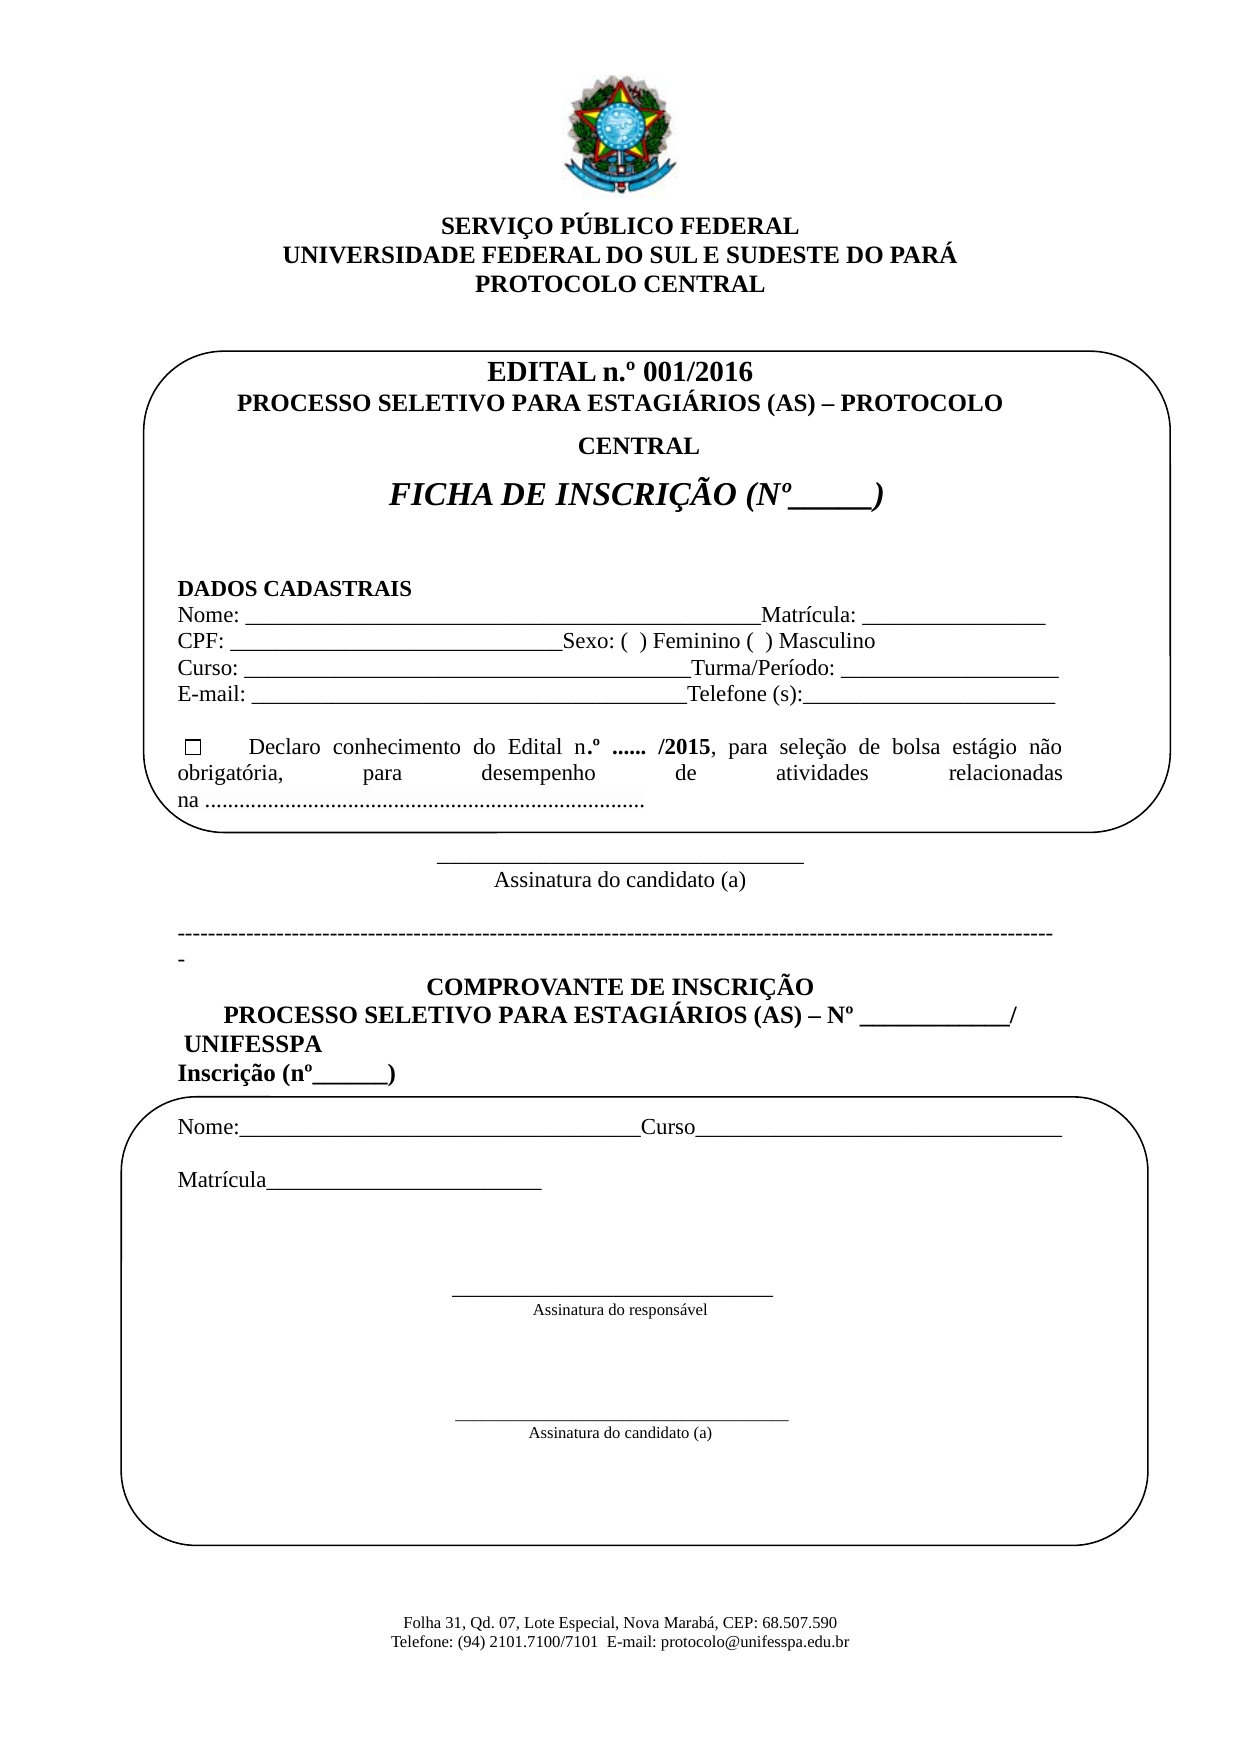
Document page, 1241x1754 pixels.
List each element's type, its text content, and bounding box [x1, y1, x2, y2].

text E-mail: ______________________________________Telefone (s):______________________ [177, 680, 1063, 707]
text CPF: _____________________________Sexo: ( ) Feminino ( ) Masculino [177, 627, 1063, 654]
picture [562, 75, 679, 198]
subtitle Inscrição (nº______) [177, 1058, 1063, 1087]
text -------------------------------------------------------------------------------------------------------------------- [177, 919, 1063, 972]
subtitle PROCESSO SELETIVO PARA ESTAGIÁRIOS (AS) – Nº ____________/ [177, 1001, 1063, 1029]
subtitle UNIFESSPA [177, 1029, 1063, 1058]
text FICHA DE INSCRIÇÃO (Nº_____) [177, 474, 1063, 512]
text EDITAL n.º 001/2016 [177, 354, 1063, 388]
text Declaro conhecimento do Edital n.º ...... /2015, para seleção de bolsa estágio não obrigatória, para desempenho de atividades relacionadas na ............................................................................. [177, 733, 1063, 812]
text ________________________________________ [177, 1404, 1063, 1423]
text Assinatura do candidato (a) [177, 866, 1063, 893]
text ____________________________ Assinatura do responsável [177, 1273, 1063, 1318]
text ________________________________ [177, 840, 1063, 866]
text DADOS CADASTRAIS [177, 575, 1063, 601]
text Nome:___________________________________Curso________________________________ [177, 1113, 1063, 1139]
text Curso: _______________________________________Turma/Período: ___________________ [177, 654, 1063, 680]
subtitle PROCESSO SELETIVO PARA ESTAGIÁRIOS (AS) – PROTOCOLO CENTRAL [177, 388, 1063, 460]
text COMPROVANTE DE INSCRIÇÃO [177, 972, 1063, 1001]
text Assinatura do candidato (a) [177, 1423, 1063, 1442]
text Nome: _____________________________________________Matrícula: ________________ [177, 601, 1063, 627]
text Matrícula________________________ [177, 1166, 1063, 1192]
